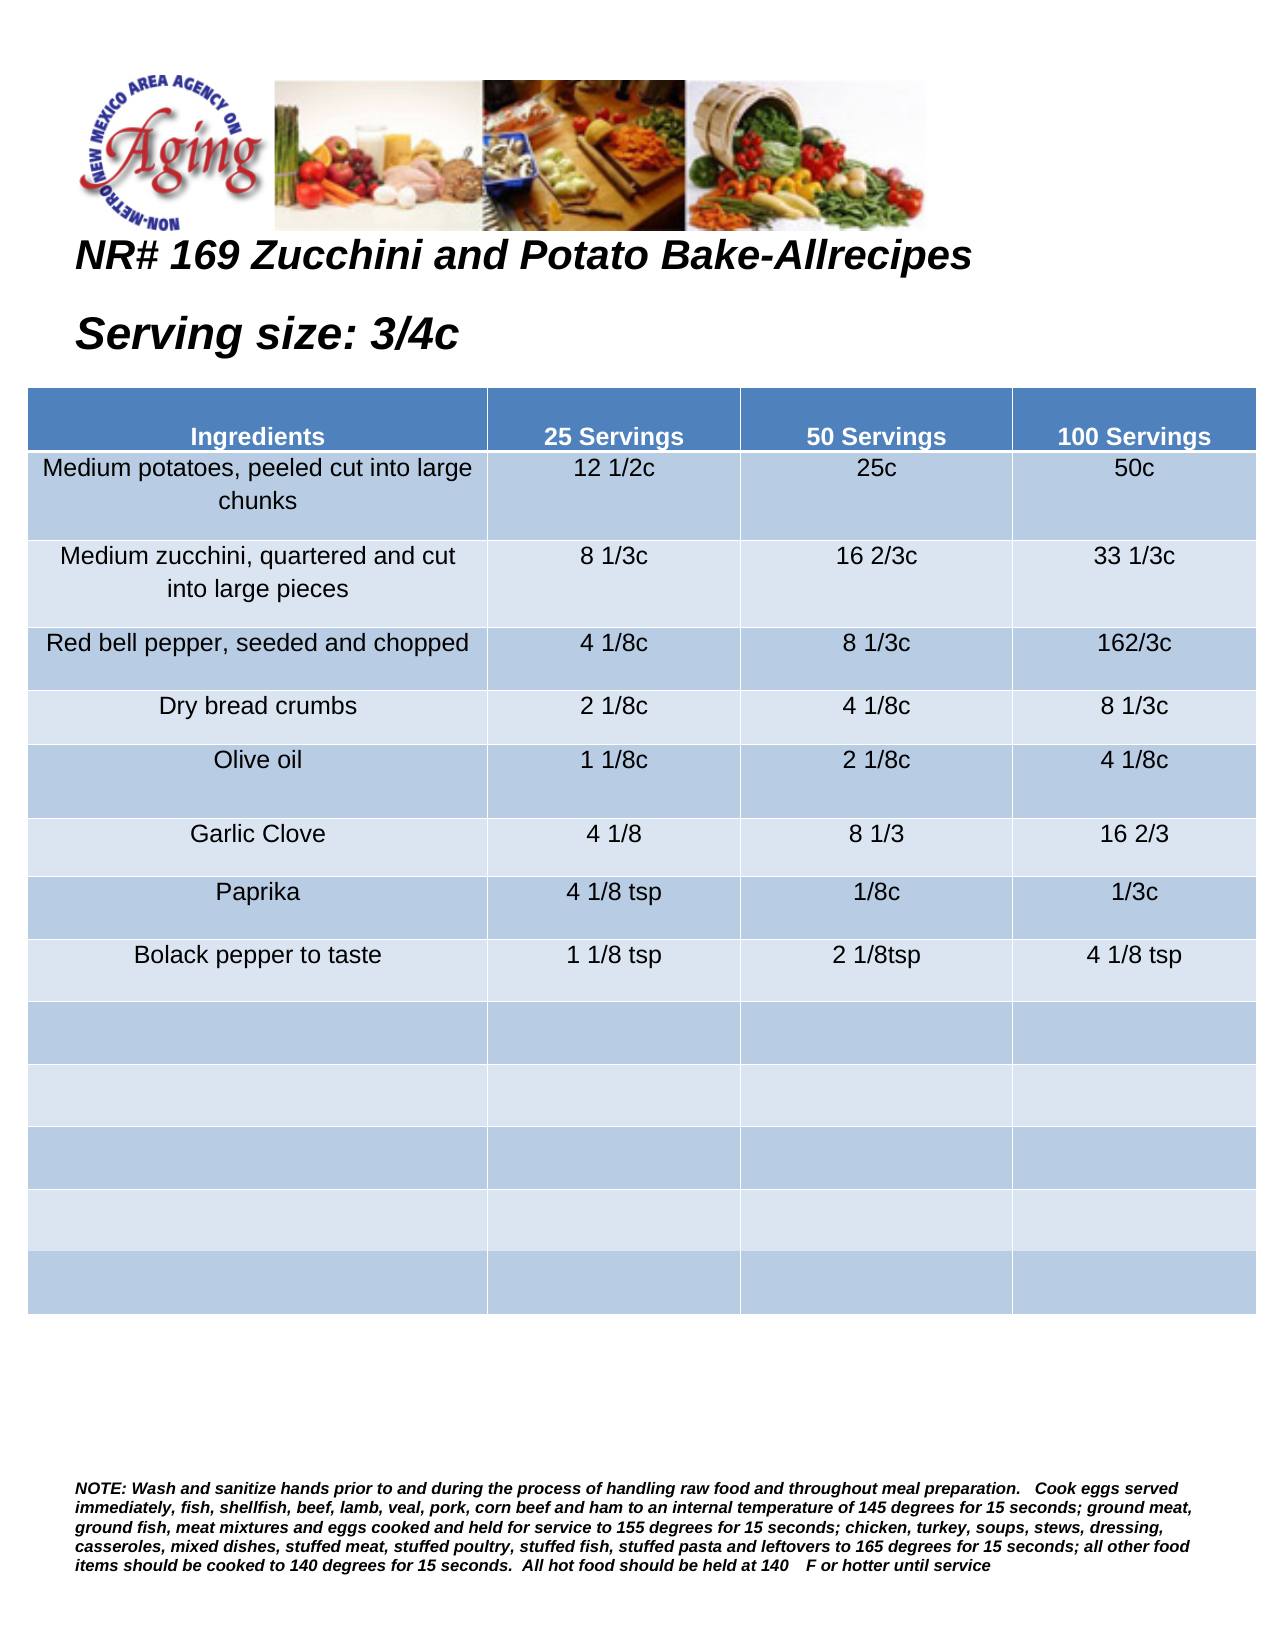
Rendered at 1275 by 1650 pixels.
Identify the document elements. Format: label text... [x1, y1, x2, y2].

table_cell 1 1/8 tsp [488, 940, 740, 1001]
table_cell [28, 1002, 487, 1064]
table_cell 1 1/8c [488, 745, 740, 818]
table_cell [741, 1251, 1012, 1314]
table_cell 2 1/8tsp [741, 940, 1012, 1001]
table_cell 1/8c [741, 877, 1012, 939]
table_cell 33 1/3c [1013, 541, 1256, 627]
table_cell [741, 1190, 1012, 1251]
table_cell Olive oil [28, 745, 487, 818]
table_cell 4 1/8c [488, 628, 740, 690]
text Serving size: 3/4c [75, 306, 1200, 359]
table_cell [488, 1065, 740, 1126]
table_cell [28, 1251, 487, 1314]
table_cell Dry bread crumbs [28, 691, 487, 744]
table_cell 2 1/8c [741, 745, 1012, 818]
table_cell Bolack pepper to taste [28, 940, 487, 1001]
table_cell 4 1/8c [1013, 745, 1256, 818]
table_cell 16 2/3c [741, 541, 1012, 627]
table_cell 50c [1013, 453, 1256, 540]
table_cell 8 1/3c [1013, 691, 1256, 744]
table_cell 4 1/8 tsp [1013, 940, 1256, 1001]
table_cell 4 1/8c [741, 691, 1012, 744]
table_cell Red bell pepper, seeded and chopped [28, 628, 487, 690]
table_cell [488, 1190, 740, 1251]
table_cell [741, 1127, 1012, 1189]
table_cell Garlic Clove [28, 819, 487, 876]
table_cell 8 1/3 [741, 819, 1012, 876]
table_cell [1013, 1190, 1256, 1251]
table_cell [488, 1127, 740, 1189]
table_cell [28, 1065, 487, 1126]
table_cell [488, 1251, 740, 1314]
table_cell 162/3c [1013, 628, 1256, 690]
table_cell 12 1/2c [488, 453, 740, 540]
picture [75, 75, 933, 231]
table_cell [488, 1002, 740, 1064]
table_header 50 Servings [741, 388, 1012, 450]
table_cell [1013, 1002, 1256, 1064]
table_cell [1013, 1251, 1256, 1314]
table_cell 8 1/3c [741, 628, 1012, 690]
table_cell 25c [741, 453, 1012, 540]
table_cell [28, 1127, 487, 1189]
table_cell 4 1/8 tsp [488, 877, 740, 939]
table_cell [28, 1190, 487, 1251]
table_cell 8 1/3c [488, 541, 740, 627]
table_cell 4 1/8 [488, 819, 740, 876]
table_cell [741, 1065, 1012, 1126]
table_cell [741, 1002, 1012, 1064]
table_cell 2 1/8c [488, 691, 740, 744]
table_cell [1013, 1127, 1256, 1189]
table_cell [1013, 1065, 1256, 1126]
table_cell Medium zucchini, quartered and cut into large pieces [28, 541, 487, 627]
table_header 100 Servings [1013, 388, 1256, 450]
table_header Ingredients [28, 388, 487, 450]
table_header 25 Servings [488, 388, 740, 450]
table_cell Medium potatoes, peeled cut into large chunks [28, 453, 487, 540]
text NR# 169 Zucchini and Potato Bake-Allrecipes [75, 230, 1200, 278]
table_cell 16 2/3 [1013, 819, 1256, 876]
table_cell 1/3c [1013, 877, 1256, 939]
table_cell Paprika [28, 877, 487, 939]
